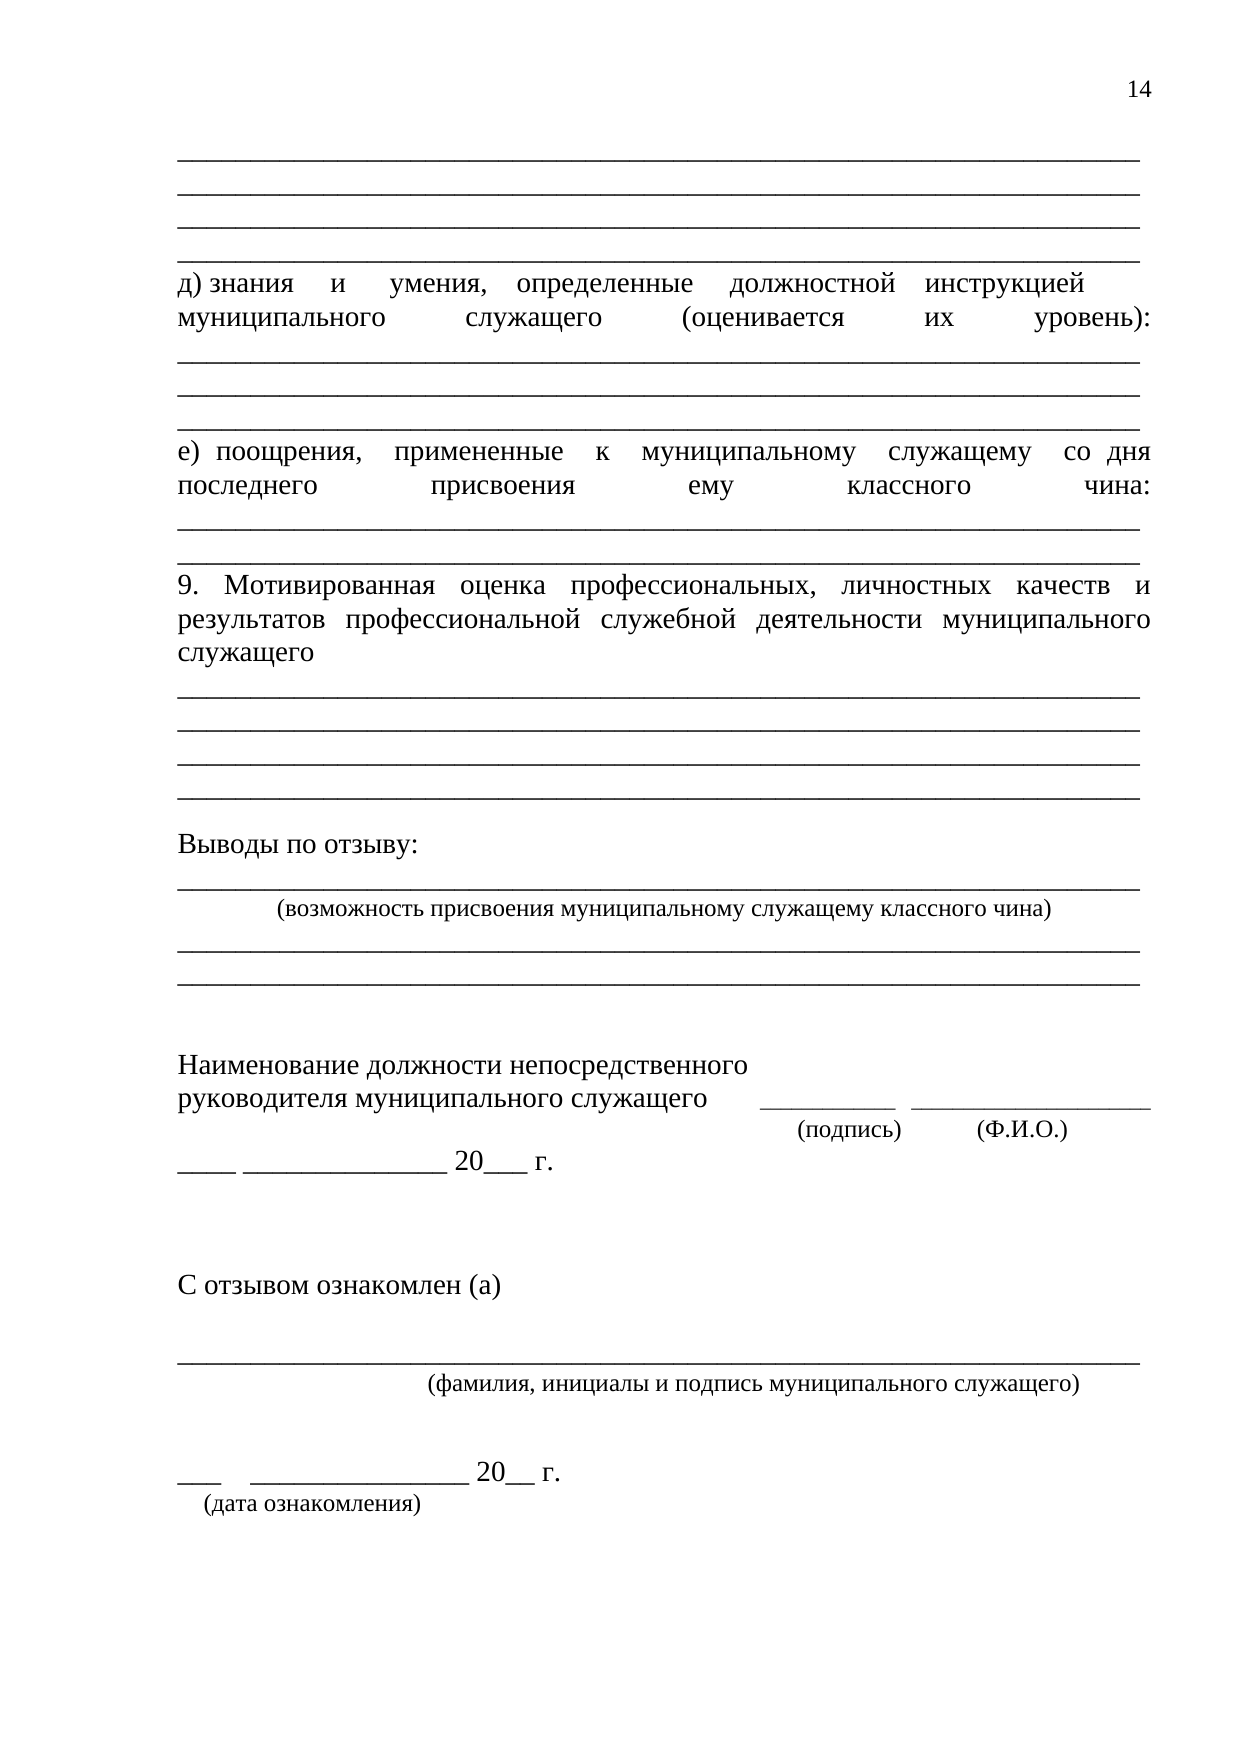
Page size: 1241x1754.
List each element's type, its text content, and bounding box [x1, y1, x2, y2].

text __________________________________________________________________ [177, 1334, 1152, 1368]
text ________________________________________________________________________________________________________________________________________________________________________________________________________________________________________________________________________ [177, 668, 1152, 802]
text __________________________________________________________________ [177, 860, 1152, 893]
text (фамилия, инициалы и подпись муниципального служащего) [177, 1368, 1152, 1397]
text (возможность присвоения муниципальному служащему классного чина) [177, 893, 1152, 922]
text е) поощрения, примененные к муниципальному служащему со дня последнего присвоения ему классного чина: ____________________________________________________________________________________________________________________________________ [177, 433, 1152, 567]
text муниципального служащего (оценивается их уровень): ______________________________________________________________________________________________________________________________________________________________________________________________________ [177, 299, 1152, 433]
text руководителя муниципального служащего _____________ _______________________ [177, 1080, 1152, 1114]
text ____________________________________________________________________________________________________________________________________ [177, 922, 1152, 989]
text (дата ознакомления) [177, 1488, 1152, 1516]
text Выводы по отзыву: [177, 826, 1152, 860]
text (подпись) (Ф.И.О.) [177, 1114, 1152, 1143]
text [177, 131, 1152, 198]
text ____ ______________ 20___ г. [177, 1143, 1152, 1176]
text д) знания и умения, определенные должностной инструкцией [177, 266, 1152, 299]
text ____________________________________________________________________________________________________________________________________ [177, 198, 1152, 266]
text С отзывом ознакомлен (а) [177, 1267, 1152, 1301]
text Наименование должности непосредственного [177, 1047, 1152, 1080]
text ___ _______________ 20__ г. [177, 1454, 1152, 1488]
text 9. Мотивированная оценка профессиональных, личностных качеств и результатов профессиональной служебной деятельности муниципального служащего [177, 567, 1152, 668]
